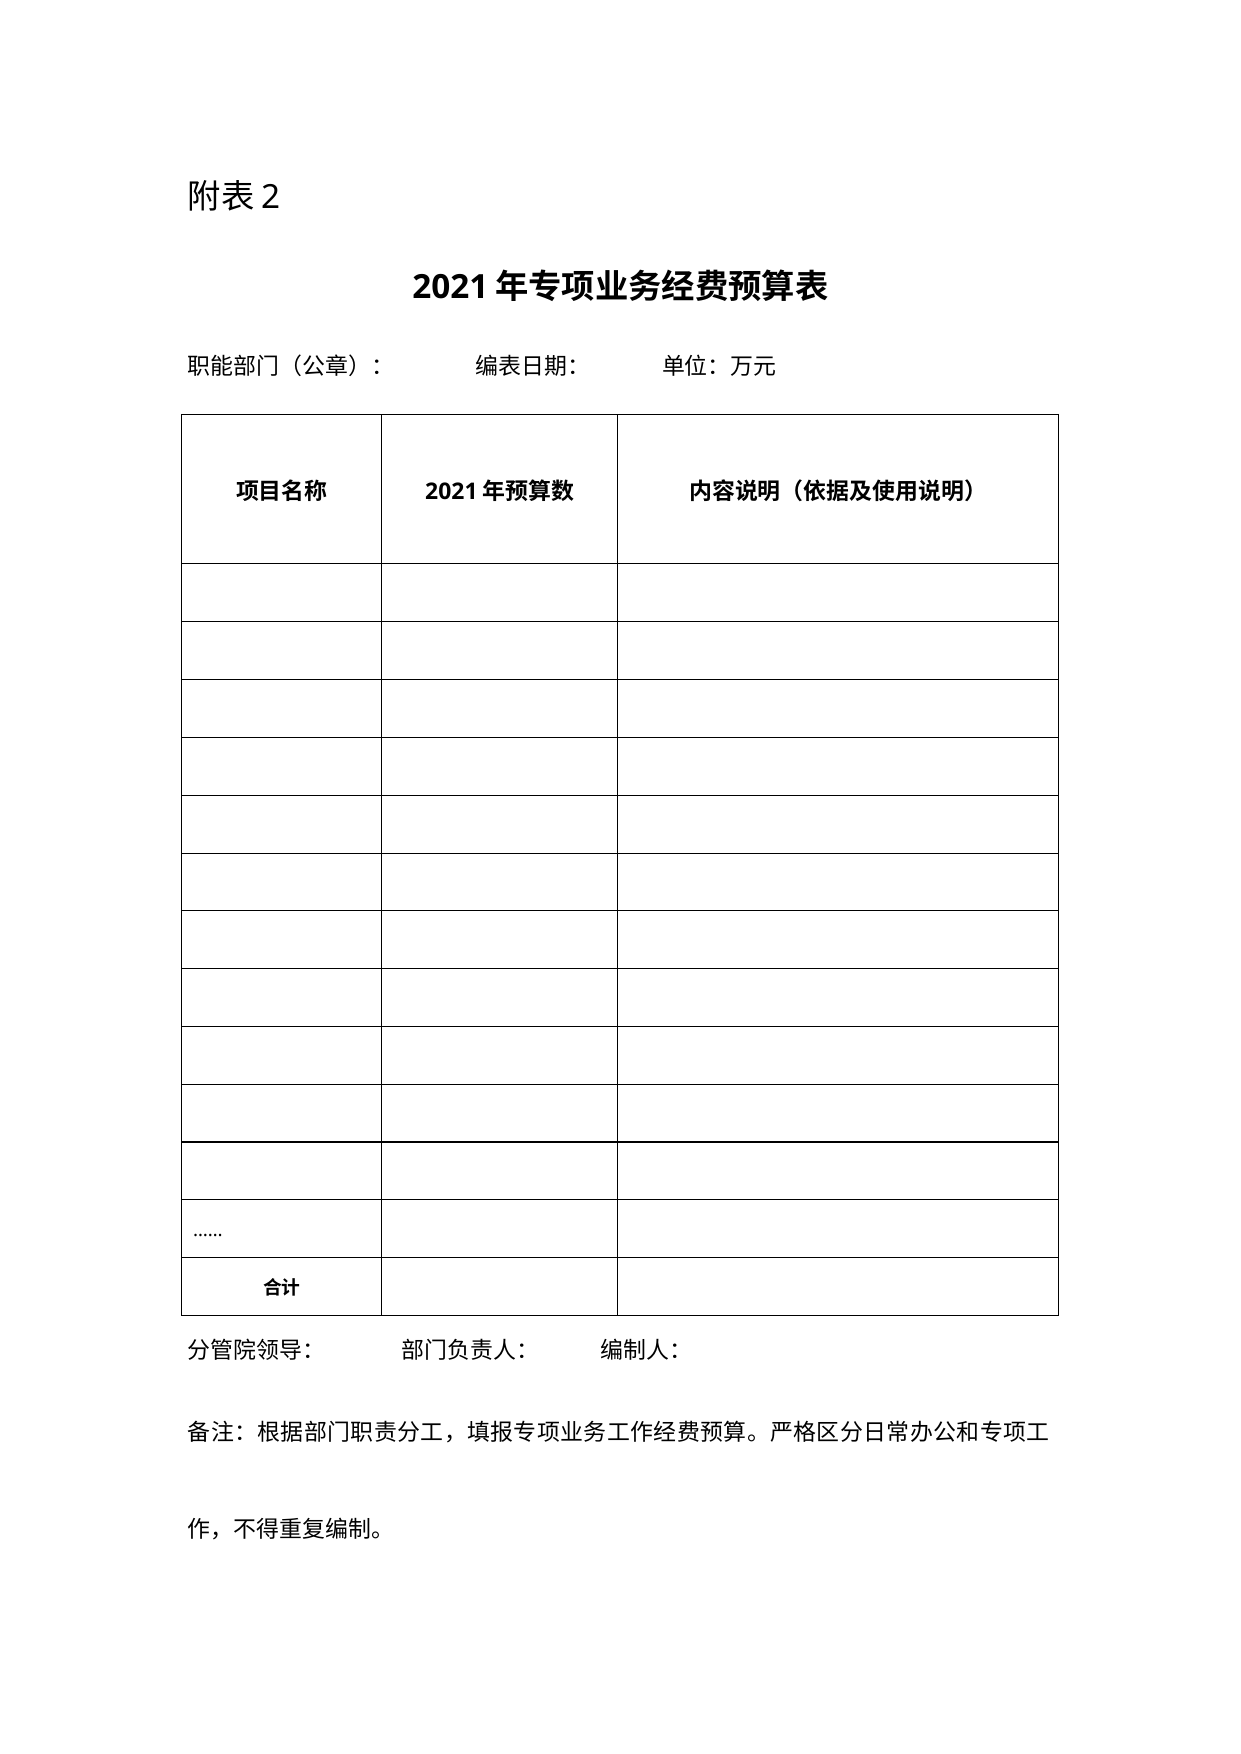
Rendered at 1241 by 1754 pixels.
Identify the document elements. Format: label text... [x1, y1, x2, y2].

table_header 2021年预算数 [382, 415, 617, 563]
text 备注：根据部门职责分工，填报专项业务工作经费预算。严格区分日常办公和专项工作，不得重复编制。 [187, 1397, 1053, 1560]
table_cell [182, 854, 381, 910]
table_cell …… [182, 1200, 381, 1257]
table_cell [182, 911, 381, 968]
table_header 内容说明（依据及使用说明） [618, 415, 1058, 563]
table_cell [182, 1085, 381, 1141]
text 附表2 [187, 162, 1053, 227]
table_cell [382, 1085, 617, 1141]
table_cell [618, 1143, 1058, 1199]
table_cell [382, 1027, 617, 1084]
table_cell [182, 1027, 381, 1084]
table_cell [382, 911, 617, 968]
table_cell [618, 622, 1058, 679]
table_cell [182, 969, 381, 1026]
table_cell [382, 564, 617, 621]
text 职能部门（公章）： 编表日期： 单位：万元 [187, 332, 1053, 397]
text 分管院领导： 部门负责人： 编制人： [187, 1316, 1053, 1381]
table_cell [618, 854, 1058, 910]
table_cell [382, 854, 617, 910]
table_cell [618, 796, 1058, 852]
table_cell 合计 [182, 1258, 381, 1315]
table_cell [618, 738, 1058, 794]
table_header 项目名称 [182, 415, 381, 563]
table_cell [382, 1258, 617, 1315]
table_cell [182, 564, 381, 621]
table_cell [618, 911, 1058, 968]
table_cell [382, 1143, 617, 1199]
table_cell [382, 680, 617, 737]
table_cell [382, 622, 617, 679]
table_cell [618, 564, 1058, 621]
table_cell [618, 1085, 1058, 1141]
table_cell [182, 680, 381, 737]
table_cell [618, 1258, 1058, 1315]
table_cell [618, 969, 1058, 1026]
table_cell [618, 680, 1058, 737]
table_cell [182, 796, 381, 852]
table_cell [382, 796, 617, 852]
table_cell [618, 1200, 1058, 1257]
table_cell [382, 738, 617, 794]
table_cell [182, 738, 381, 794]
table_cell [618, 1027, 1058, 1084]
table_cell [182, 1143, 381, 1199]
text 2021年专项业务经费预算表 [187, 251, 1053, 316]
table_cell [382, 969, 617, 1026]
table_cell [382, 1200, 617, 1257]
table_cell [182, 622, 381, 679]
